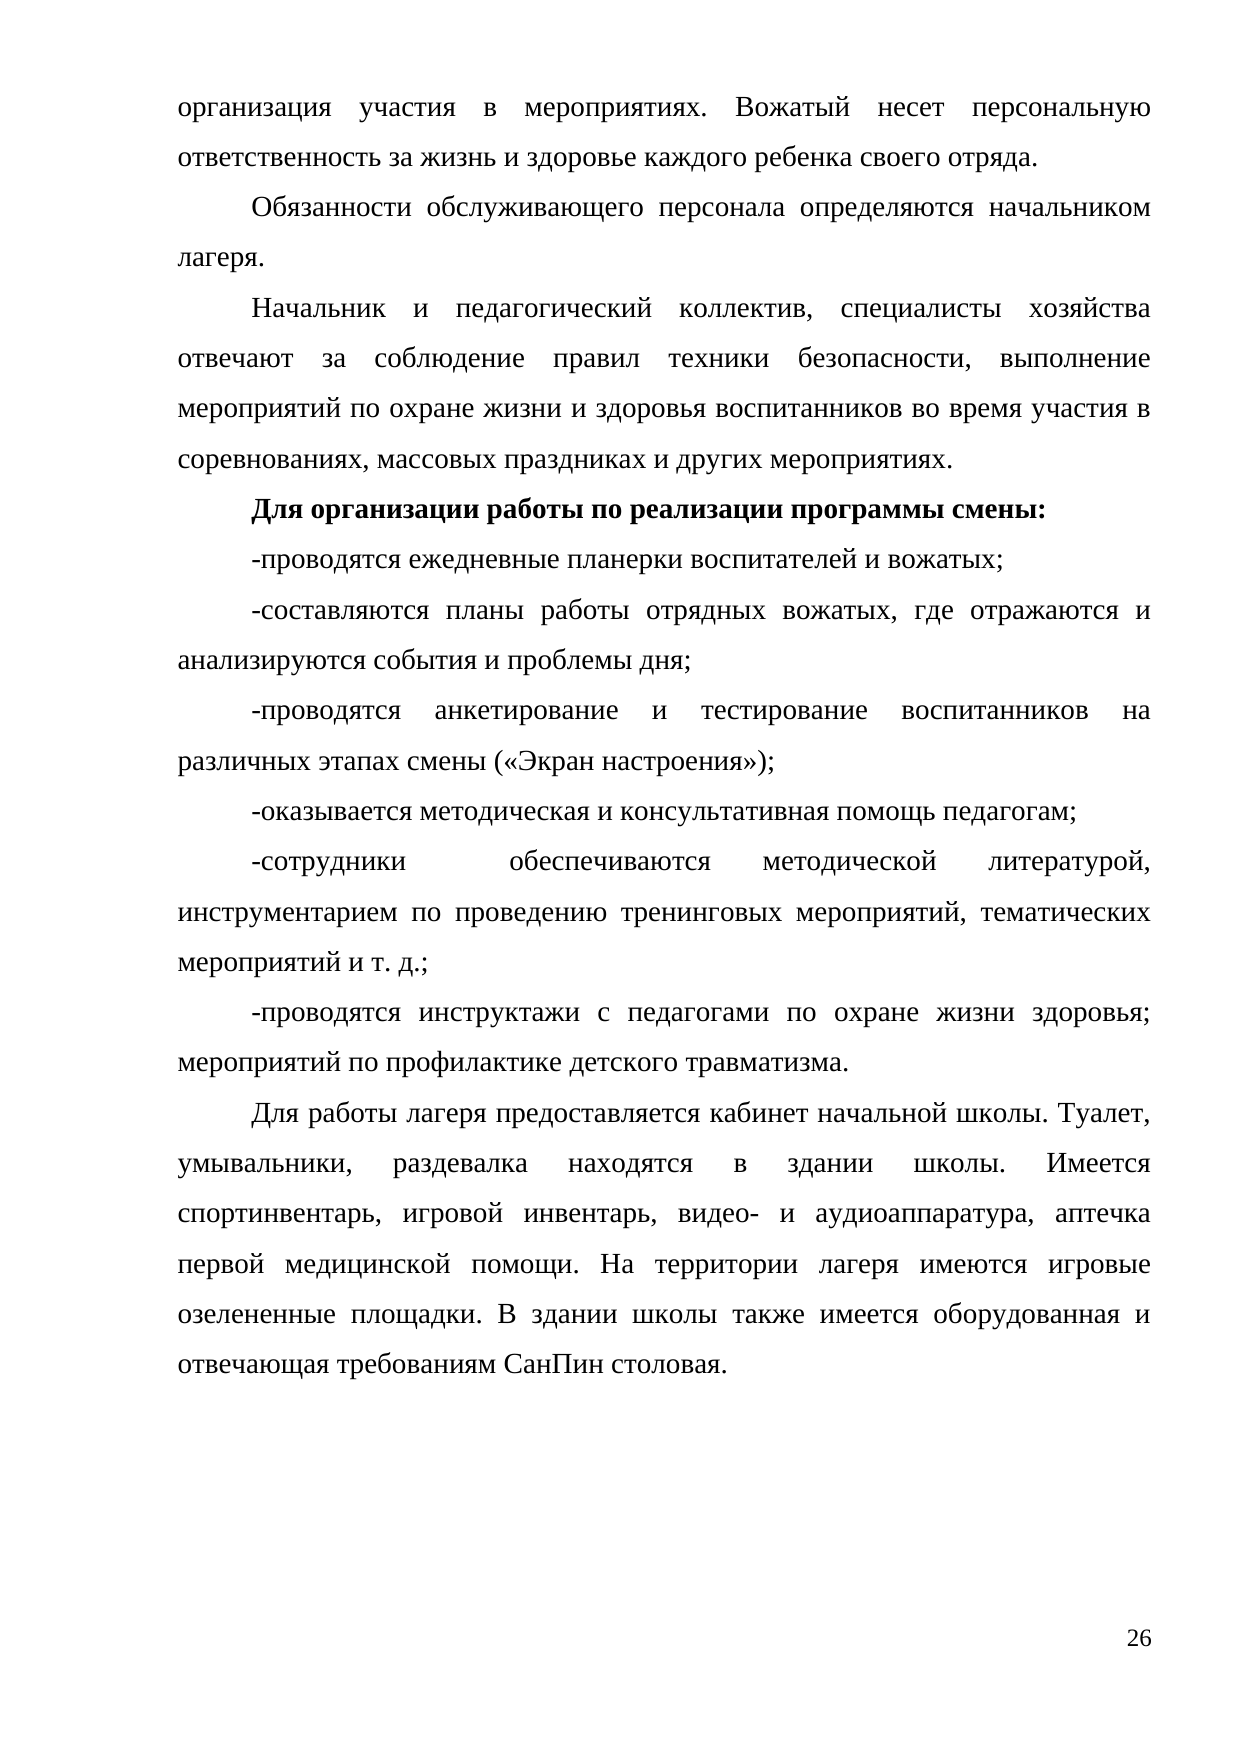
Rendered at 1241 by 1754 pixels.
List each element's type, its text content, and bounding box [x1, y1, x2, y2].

text Начальник и педагогический коллектив, специалисты хозяйства отвечают за соблюдение правил техники безопасности, выполнение мероприятий по охране жизни и здоровья воспитанников во время участия в соревнованиях, массовых праздниках и других мероприятиях. [177, 290, 1152, 474]
text Обязанности обслуживающего персонала определяются начальником лагеря. [177, 189, 1152, 273]
text Для работы лагеря предоставляется кабинет начальной школы. Туалет, умывальники, раздевалка находятся в здании школы. Имеется спортинвентарь, игровой инвентарь, видео- и аудиоаппаратура, аптечка первой медицинской помощи. На территории лагеря имеются игровые озелененные площадки. В здании школы также имеется оборудованная и отвечающая требованиям СанПин столовая. [177, 1095, 1152, 1380]
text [177, 89, 1152, 172]
text -проводятся ежедневные планерки воспитателей и вожатых; [177, 541, 1152, 575]
text -составляются планы работы отрядных вожатых, где отражаются и анализируются события и проблемы дня; [177, 592, 1152, 676]
text -проводятся инструктажи с педагогами по охране жизни здоровья; мероприятий по профилактике детского травматизма. [177, 994, 1152, 1078]
text -сотрудники обеспечиваются методической литературой, инструментарием по проведению тренинговых мероприятий, тематических мероприятий и т. д.; [177, 843, 1152, 977]
text -оказывается методическая и консультативная помощь педагогам; [177, 793, 1152, 827]
text -проводятся анкетирование и тестирование воспитанников на различных этапах смены («Экран настроения»); [177, 692, 1152, 776]
text Для организации работы по реализации программы смены: [177, 491, 1152, 525]
